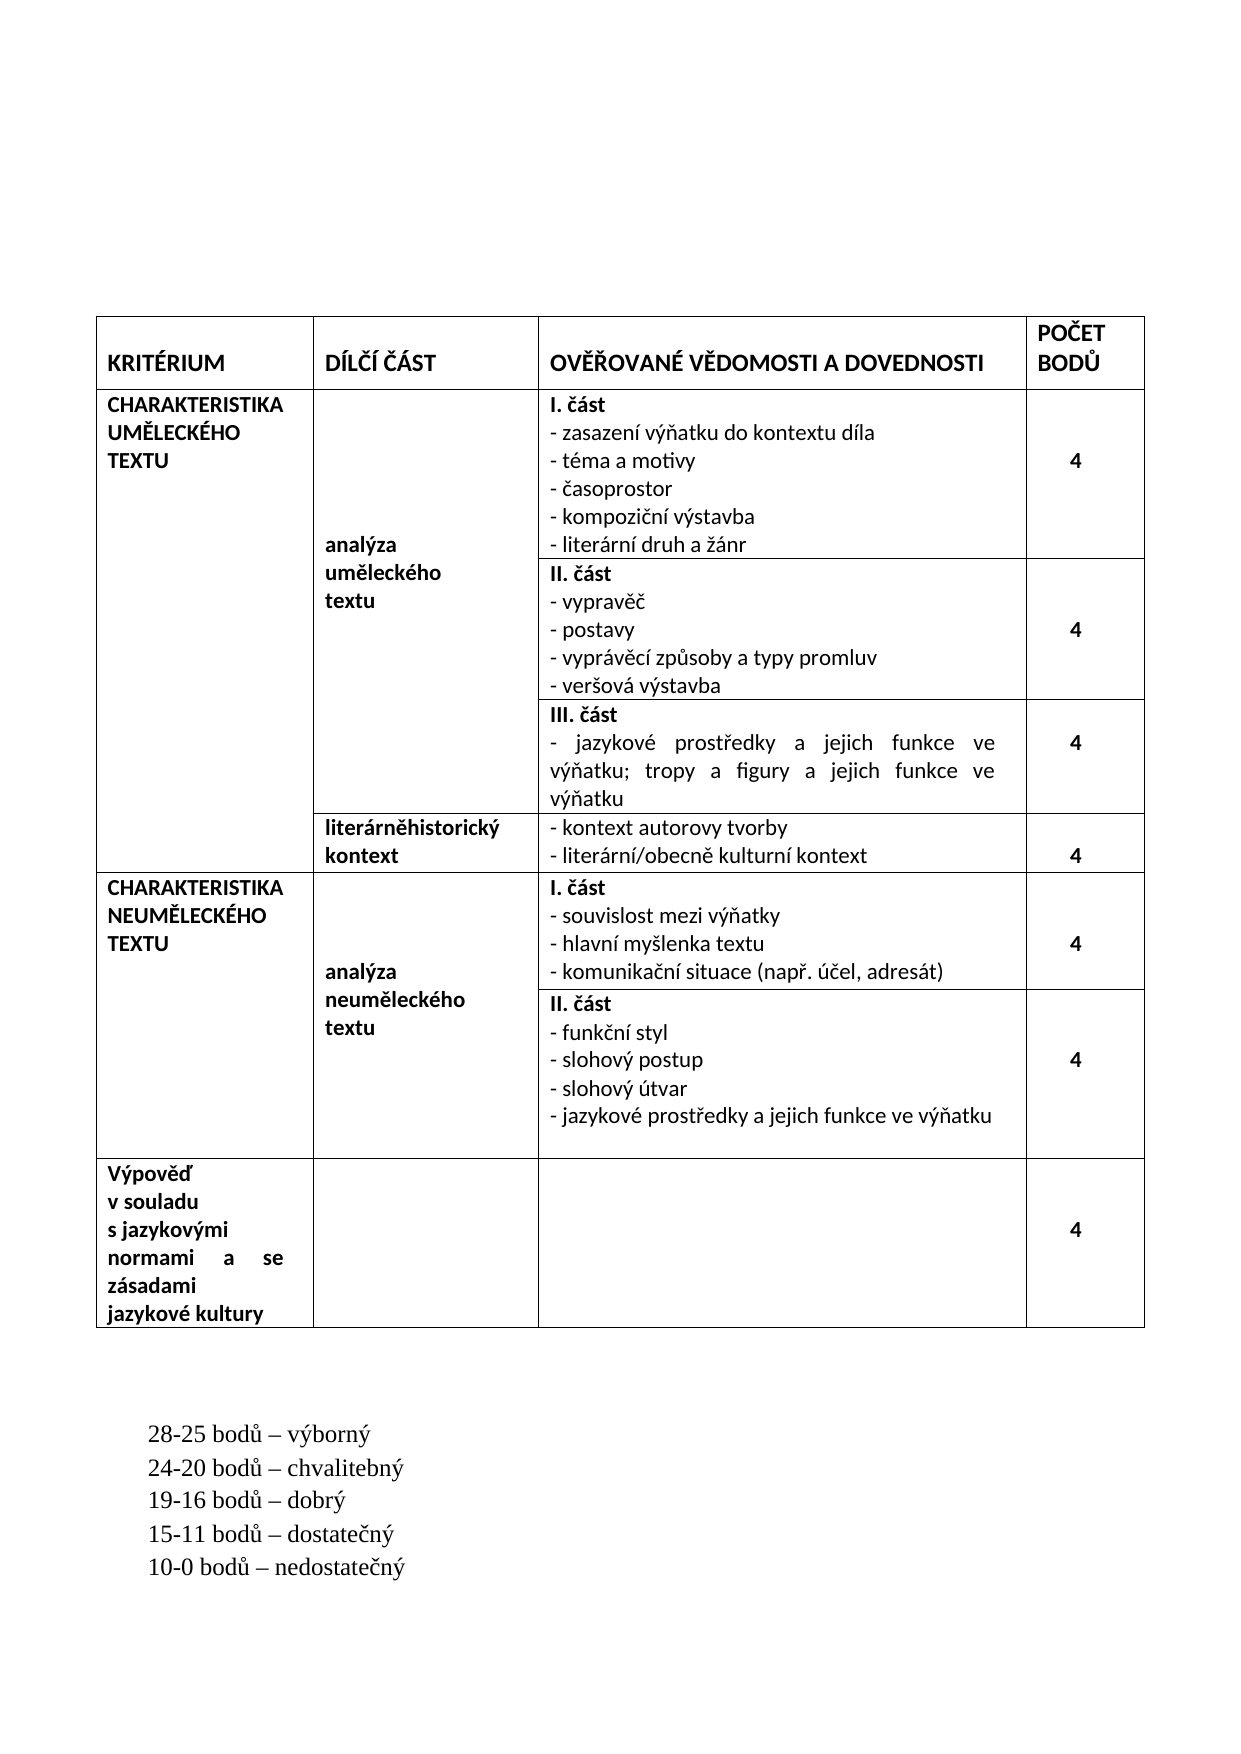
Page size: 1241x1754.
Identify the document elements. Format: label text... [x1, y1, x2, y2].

table_cell 4 [1027, 390, 1144, 558]
table_cell CHARAKTERISTIKA UMĚLECKÉHO TEXTU [97, 390, 313, 872]
table_cell - kontext autorovy tvorby - literární/obecně kulturní kontext [539, 814, 1026, 872]
text 10-0 bodů – nedostatečný [148, 1552, 1074, 1580]
table_cell 4 [1027, 873, 1144, 988]
text 15-11 bodů – dostatečný [148, 1519, 1074, 1547]
table_header POČET BODŮ [1027, 317, 1144, 389]
table_cell 4 [1027, 814, 1144, 872]
table_cell [314, 1159, 538, 1327]
text 28-25 bodů – výborný [148, 1419, 1074, 1448]
table_header DÍLČÍ ČÁST [314, 317, 538, 389]
table_header OVĚŘOVANÉ VĚDOMOSTI A DOVEDNOSTI [539, 317, 1026, 389]
text 24-20 bodů – chvalitebný [148, 1453, 1074, 1481]
table_header KRITÉRIUM [97, 317, 313, 389]
table_cell II. část - funkční styl - slohový postup - slohový útvar - jazykové prostředky a jejich funkce ve výňatku [539, 990, 1026, 1158]
table_cell analýza neuměleckého textu [314, 873, 538, 1158]
table_cell III. část - jazykové prostředky a jejich funkce ve výňatku; tropy a figury a jejich funkce ve výňatku [539, 700, 1026, 812]
table_cell literárněhistorický kontext [314, 814, 538, 872]
table_cell Výpověď v souladu s jazykovými normami a se zásadami jazykové kultury [97, 1159, 313, 1327]
table_cell I. část - souvislost mezi výňatky - hlavní myšlenka textu - komunikační situace (např. účel, adresát) [539, 873, 1026, 988]
table_cell 4 [1027, 1159, 1144, 1327]
text 19-16 bodů – dobrý [148, 1486, 1074, 1514]
table_cell I. část - zasazení výňatku do kontextu díla - téma a motivy - časoprostor - kompoziční výstavba - literární druh a žánr [539, 390, 1026, 558]
table_cell II. část - vypravěč - postavy - vyprávěcí způsoby a typy promluv - veršová výstavba [539, 559, 1026, 699]
table_cell CHARAKTERISTIKA NEUMĚLECKÉHO TEXTU [97, 873, 313, 1158]
table_cell 4 [1027, 700, 1144, 812]
table_cell 4 [1027, 559, 1144, 699]
table_cell [539, 1159, 1026, 1327]
table_cell analýza uměleckého textu [314, 390, 538, 812]
table_cell 4 [1027, 990, 1144, 1158]
